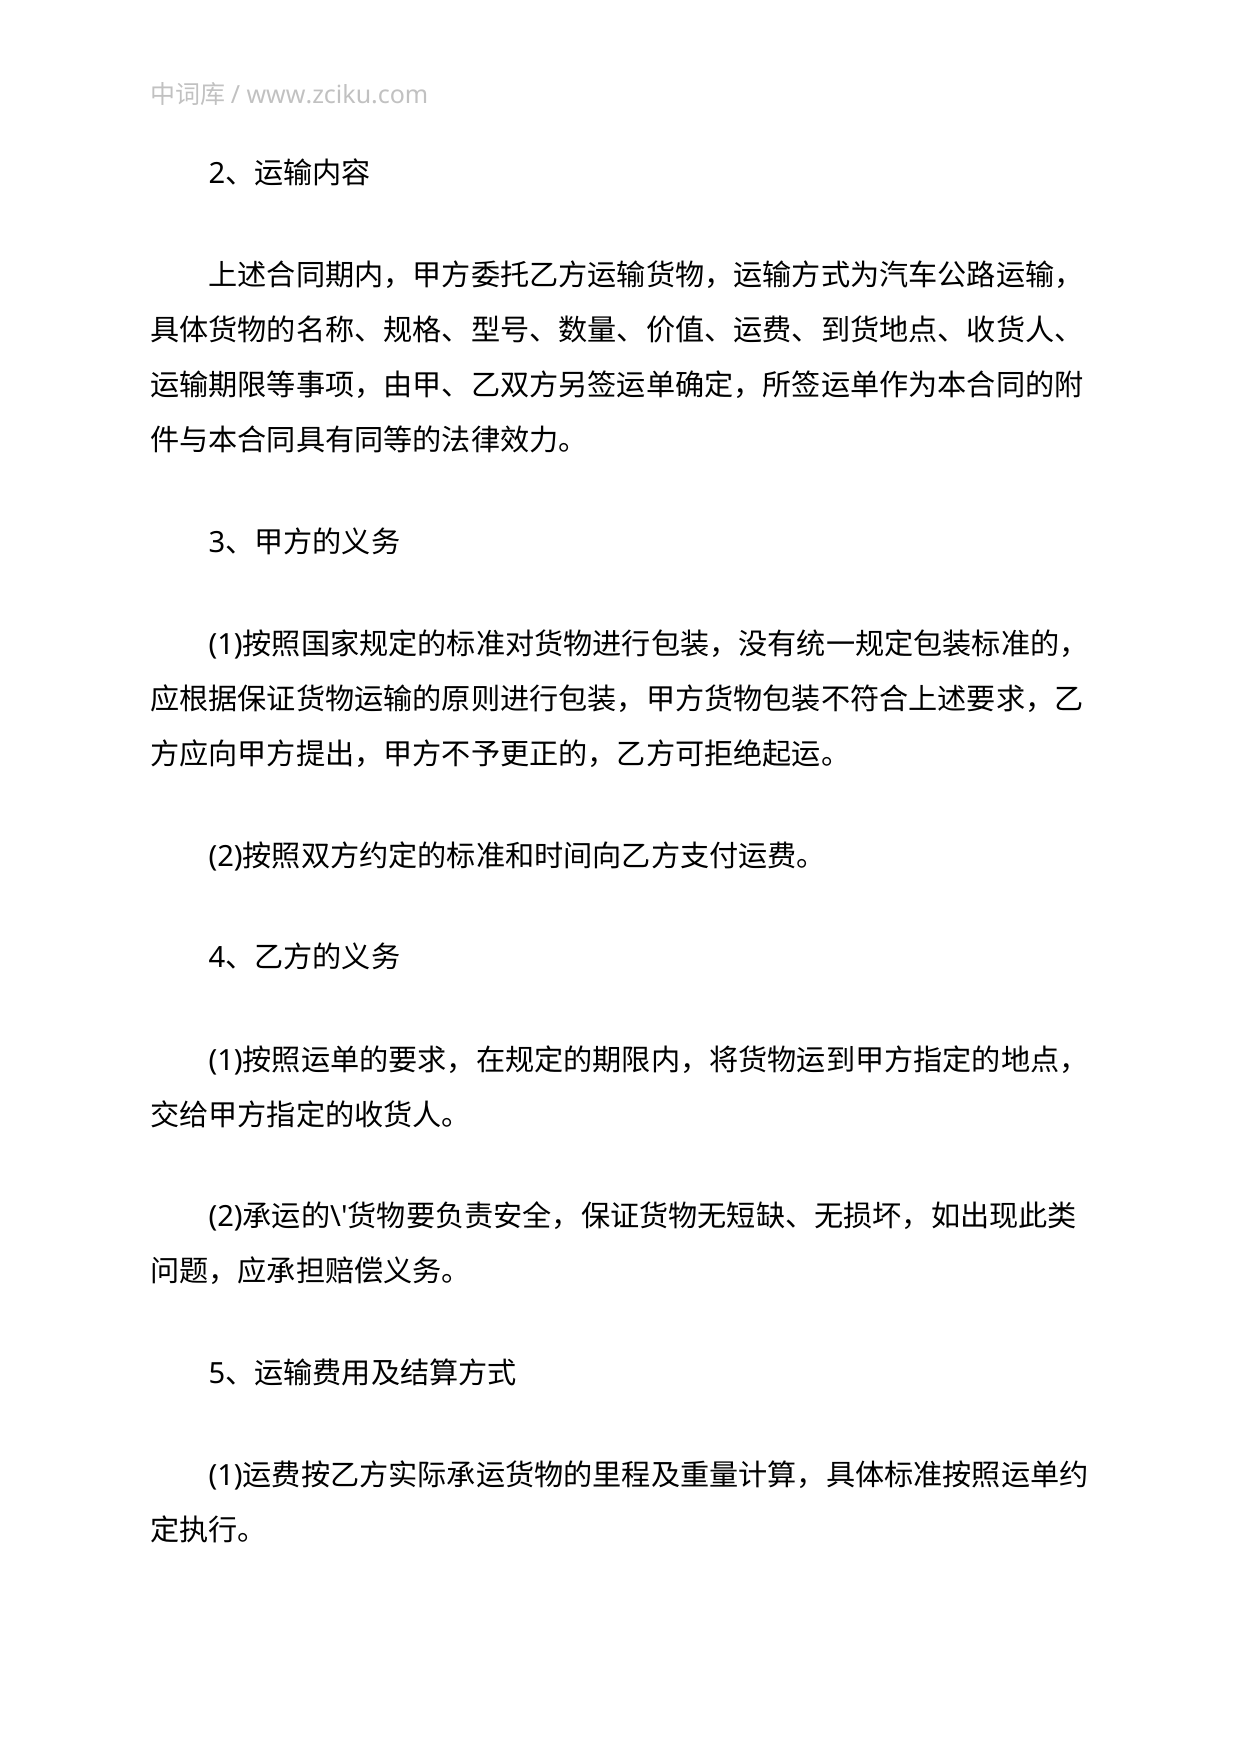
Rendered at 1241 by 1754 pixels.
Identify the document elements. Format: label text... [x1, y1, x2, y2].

text 2、运输内容 [150, 150, 1090, 192]
text 上述合同期内，甲方委托乙方运输货物，运输方式为汽车公路运输，具体货物的名称、规格、型号、数量、价值、运费、到货地点、收货人、运输期限等事项，由甲、乙双方另签运单确定，所签运单作为本合同的附件与本合同具有同等的法律效力。 [150, 252, 1090, 459]
text (1)运费按乙方实际承运货物的里程及重量计算，具体标准按照运单约定执行。 [150, 1452, 1090, 1549]
text 4、乙方的义务 [150, 934, 1090, 976]
text 5、运输费用及结算方式 [150, 1349, 1090, 1392]
text (2)按照双方约定的标准和时间向乙方支付运费。 [150, 832, 1090, 874]
text (1)按照运单的要求，在规定的期限内，将货物运到甲方指定的地点，交给甲方指定的收货人。 [150, 1036, 1090, 1133]
text (1)按照国家规定的标准对货物进行包装，没有统一规定包装标准的，应根据保证货物运输的原则进行包装，甲方货物包装不符合上述要求，乙方应向甲方提出，甲方不予更正的，乙方可拒绝起运。 [150, 620, 1090, 773]
text 3、甲方的义务 [150, 518, 1090, 561]
text (2)承运的\'货物要负责安全，保证货物无短缺、无损坏，如出现此类问题，应承担赔偿义务。 [150, 1193, 1090, 1290]
